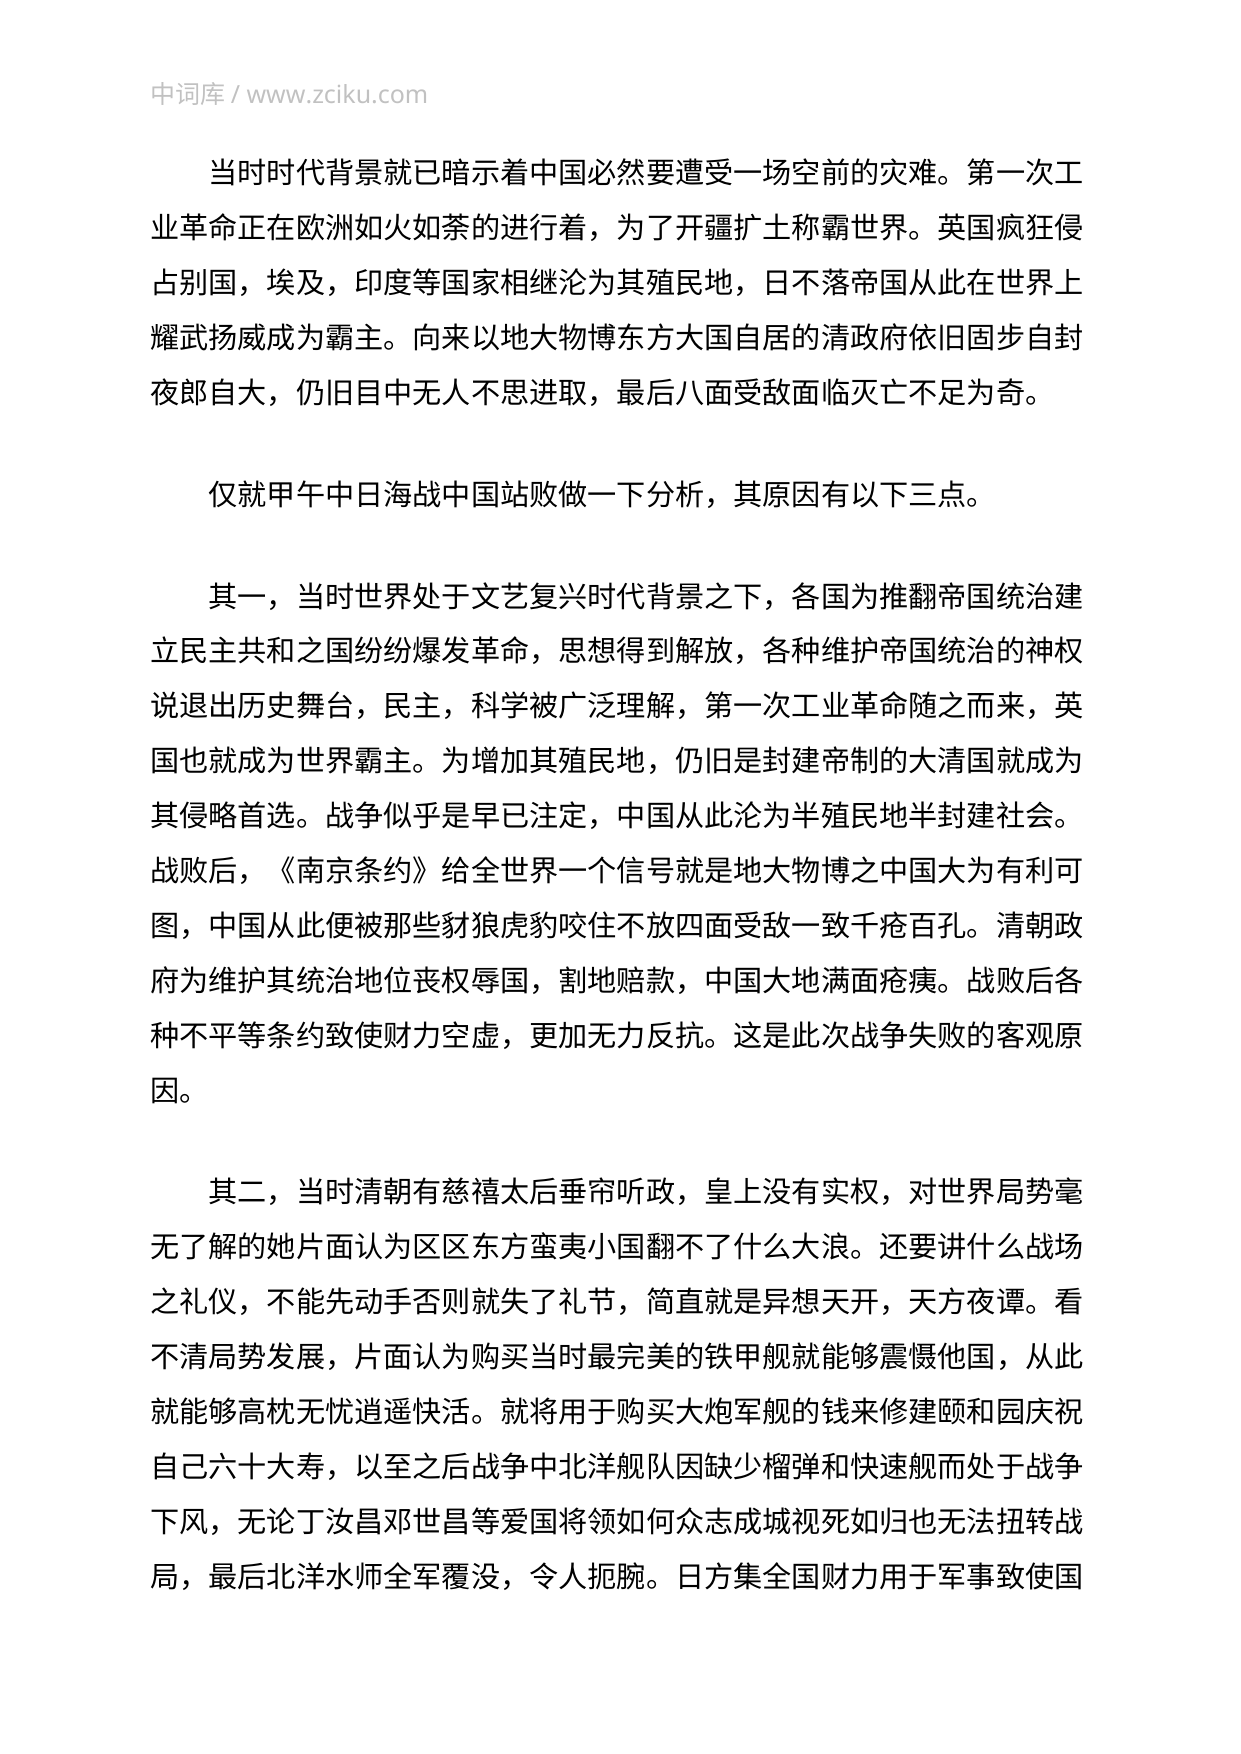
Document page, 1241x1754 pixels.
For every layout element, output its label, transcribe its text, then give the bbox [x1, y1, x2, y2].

text 其一，当时世界处于文艺复兴时代背景之下，各国为推翻帝国统治建立民主共和之国纷纷爆发革命，思想得到解放，各种维护帝国统治的神权说退出历史舞台，民主，科学被广泛理解，第一次工业革命随之而来，英国也就成为世界霸主。为增加其殖民地，仍旧是封建帝制的大清国就成为其侵略首选。战争似乎是早已注定，中国从此沦为半殖民地半封建社会。战败后，《南京条约》给全世界一个信号就是地大物博之中国大为有利可图，中国从此便被那些豺狼虎豹咬住不放四面受敌一致千疮百孔。清朝政府为维护其统治地位丧权辱国，割地赔款，中国大地满面疮痍。战败后各种不平等条约致使财力空虚，更加无力反抗。这是此次战争失败的客观原因。 [150, 573, 1090, 1109]
text 当时时代背景就已暗示着中国必然要遭受一场空前的灾难。第一次工业革命正在欧洲如火如荼的进行着，为了开疆扩土称霸世界。英国疯狂侵占别国，埃及，印度等国家相继沦为其殖民地，日不落帝国从此在世界上耀武扬威成为霸主。向来以地大物博东方大国自居的清政府依旧固步自封夜郎自大，仍旧目中无人不思进取，最后八面受敌面临灭亡不足为奇。 [150, 150, 1090, 412]
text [150, 1169, 1090, 1596]
text 仅就甲午中日海战中国站败做一下分析，其原因有以下三点。 [150, 471, 1090, 514]
